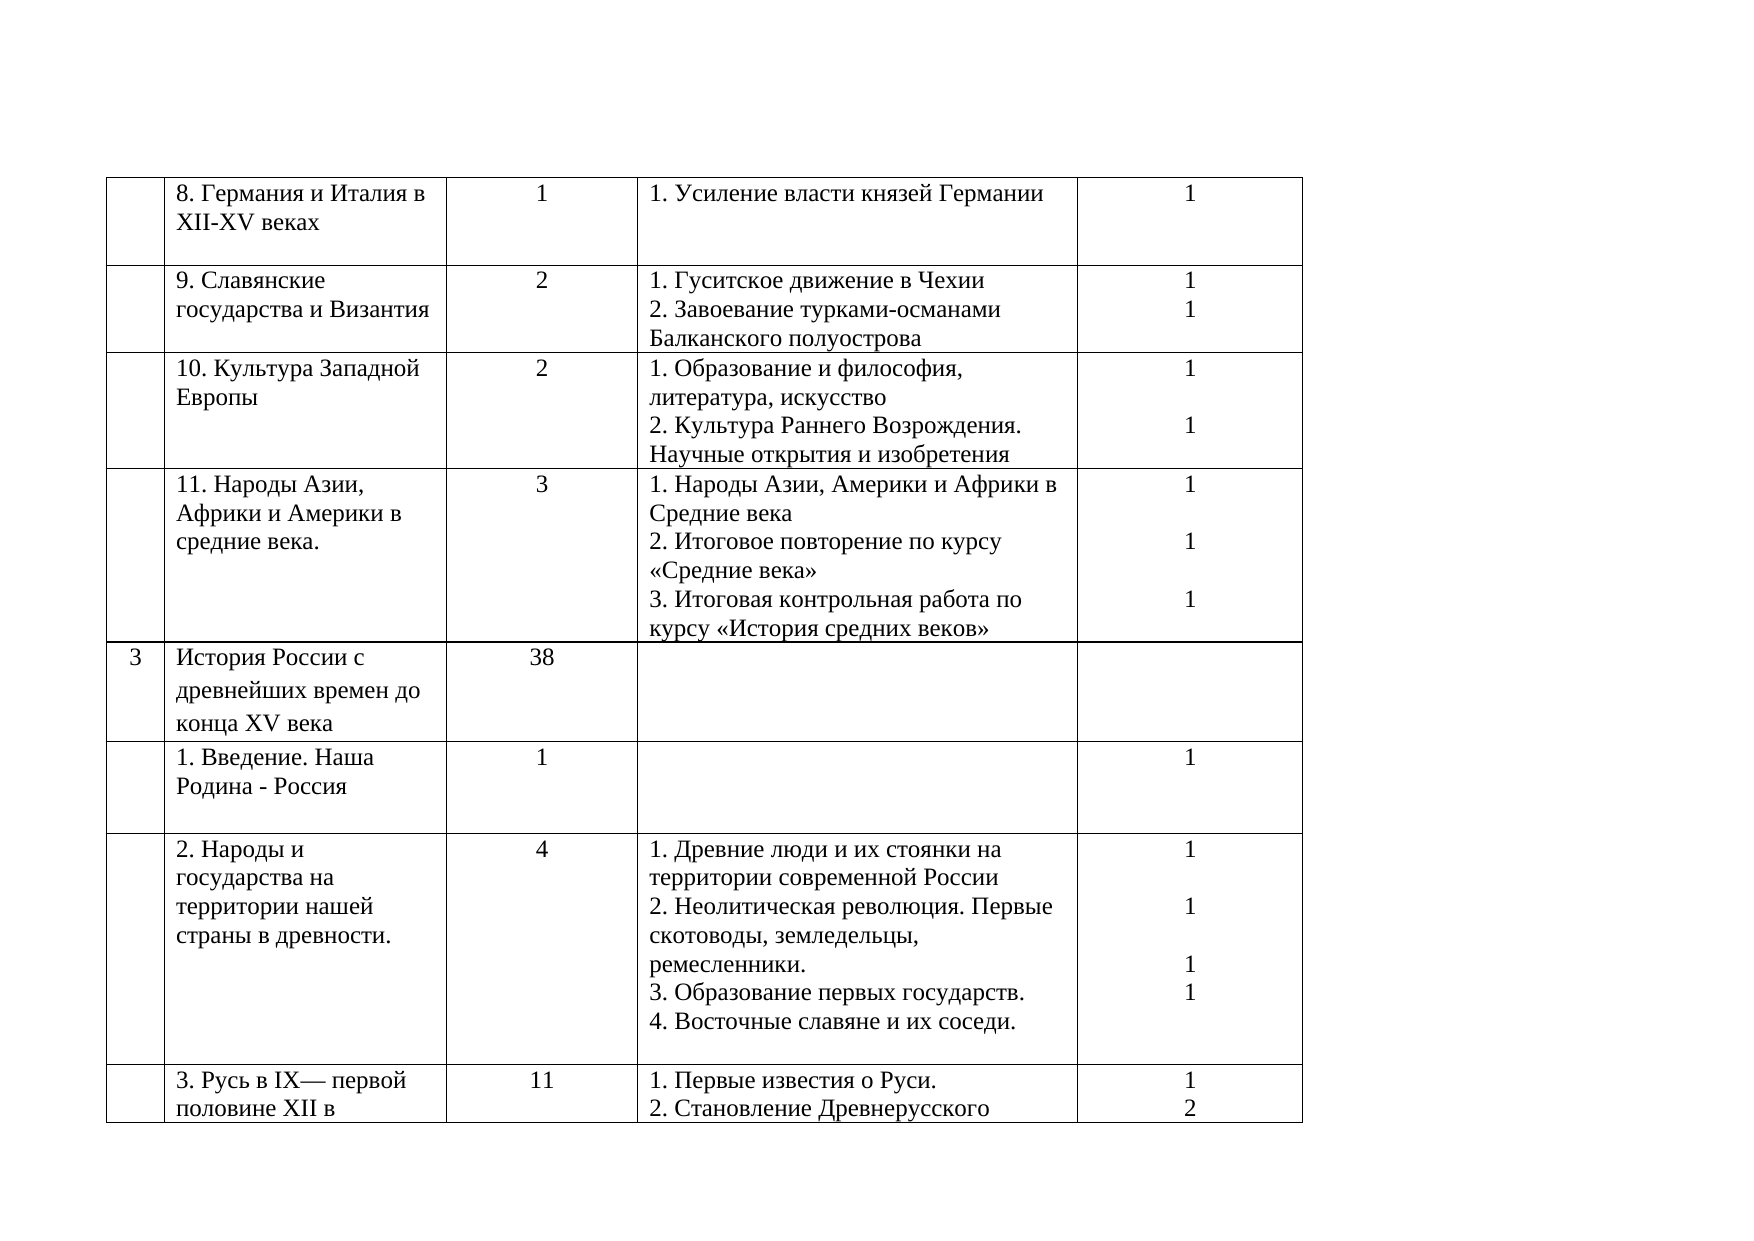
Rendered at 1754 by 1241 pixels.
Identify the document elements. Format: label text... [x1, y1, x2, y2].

table_cell 1 [1078, 742, 1302, 833]
table_cell 38 [447, 643, 637, 741]
table_cell 2 [447, 353, 637, 468]
table_cell [638, 643, 1077, 741]
table_cell 1 2 1 1 1 1 1 1 1 1 [1078, 1065, 1302, 1122]
table_cell 3 [447, 469, 637, 641]
table_cell 1 1 [1078, 266, 1302, 352]
table_cell [107, 353, 164, 468]
table_cell [107, 834, 164, 1064]
table_cell 4 [447, 834, 637, 1064]
table_cell 1. Введение. Наша Родина - Россия [165, 742, 446, 833]
table_cell 1. Гуситское движение в Чехии 2. Завоевание турками-османами Балканского полуострова [638, 266, 1077, 352]
table_cell 1. Образование и философия, литература, искусство 2. Культура Раннего Возрождения. Научные открытия и изобретения [638, 353, 1077, 468]
table_cell [107, 469, 164, 641]
table_cell 1. Усиление власти князей Германии [638, 178, 1077, 264]
table_cell 1. Древние люди и их стоянки на территории современной России 2. Неолитическая революция. Первые скотоводы, земледельцы, ремесленники. 3. Образование первых государств. 4. Восточные славяне и их соседи. [638, 834, 1077, 1064]
table_cell 1 1 1 [1078, 469, 1302, 641]
table_cell 11. Народы Азии, Африки и Америки в средние века. [165, 469, 446, 641]
table_cell История России с древнейших времен до конца XV века [165, 643, 446, 741]
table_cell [165, 1065, 446, 1122]
table_cell 1. Народы Азии, Америки и Африки в Средние века 2. Итоговое повторение по курсу «Средние века» 3. Итоговая контрольная работа по курсу «История средних веков» [638, 469, 1077, 641]
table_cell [638, 1065, 1077, 1122]
table_cell [107, 266, 164, 352]
table_cell 9. Славянские государства и Византия [165, 266, 446, 352]
table_cell 3 [107, 643, 164, 741]
table_cell 1 1 1 1 [1078, 834, 1302, 1064]
table_cell 10. Культура Западной Европы [165, 353, 446, 468]
table_cell 2. Народы и государства на территории нашей страны в древности. [165, 834, 446, 1064]
table_cell 11 [447, 1065, 637, 1122]
table_cell [1078, 643, 1302, 741]
table_cell 1 [447, 742, 637, 833]
table_cell [107, 1065, 164, 1122]
table_cell [638, 742, 1077, 833]
table_cell [107, 178, 164, 264]
table_cell 8. Германия и Италия в XII-XV веках [165, 178, 446, 264]
table_cell 2 [447, 266, 637, 352]
table_cell [107, 742, 164, 833]
table_cell 1 [1078, 178, 1302, 264]
table_cell 1 [447, 178, 637, 264]
table_cell 1 1 [1078, 353, 1302, 468]
